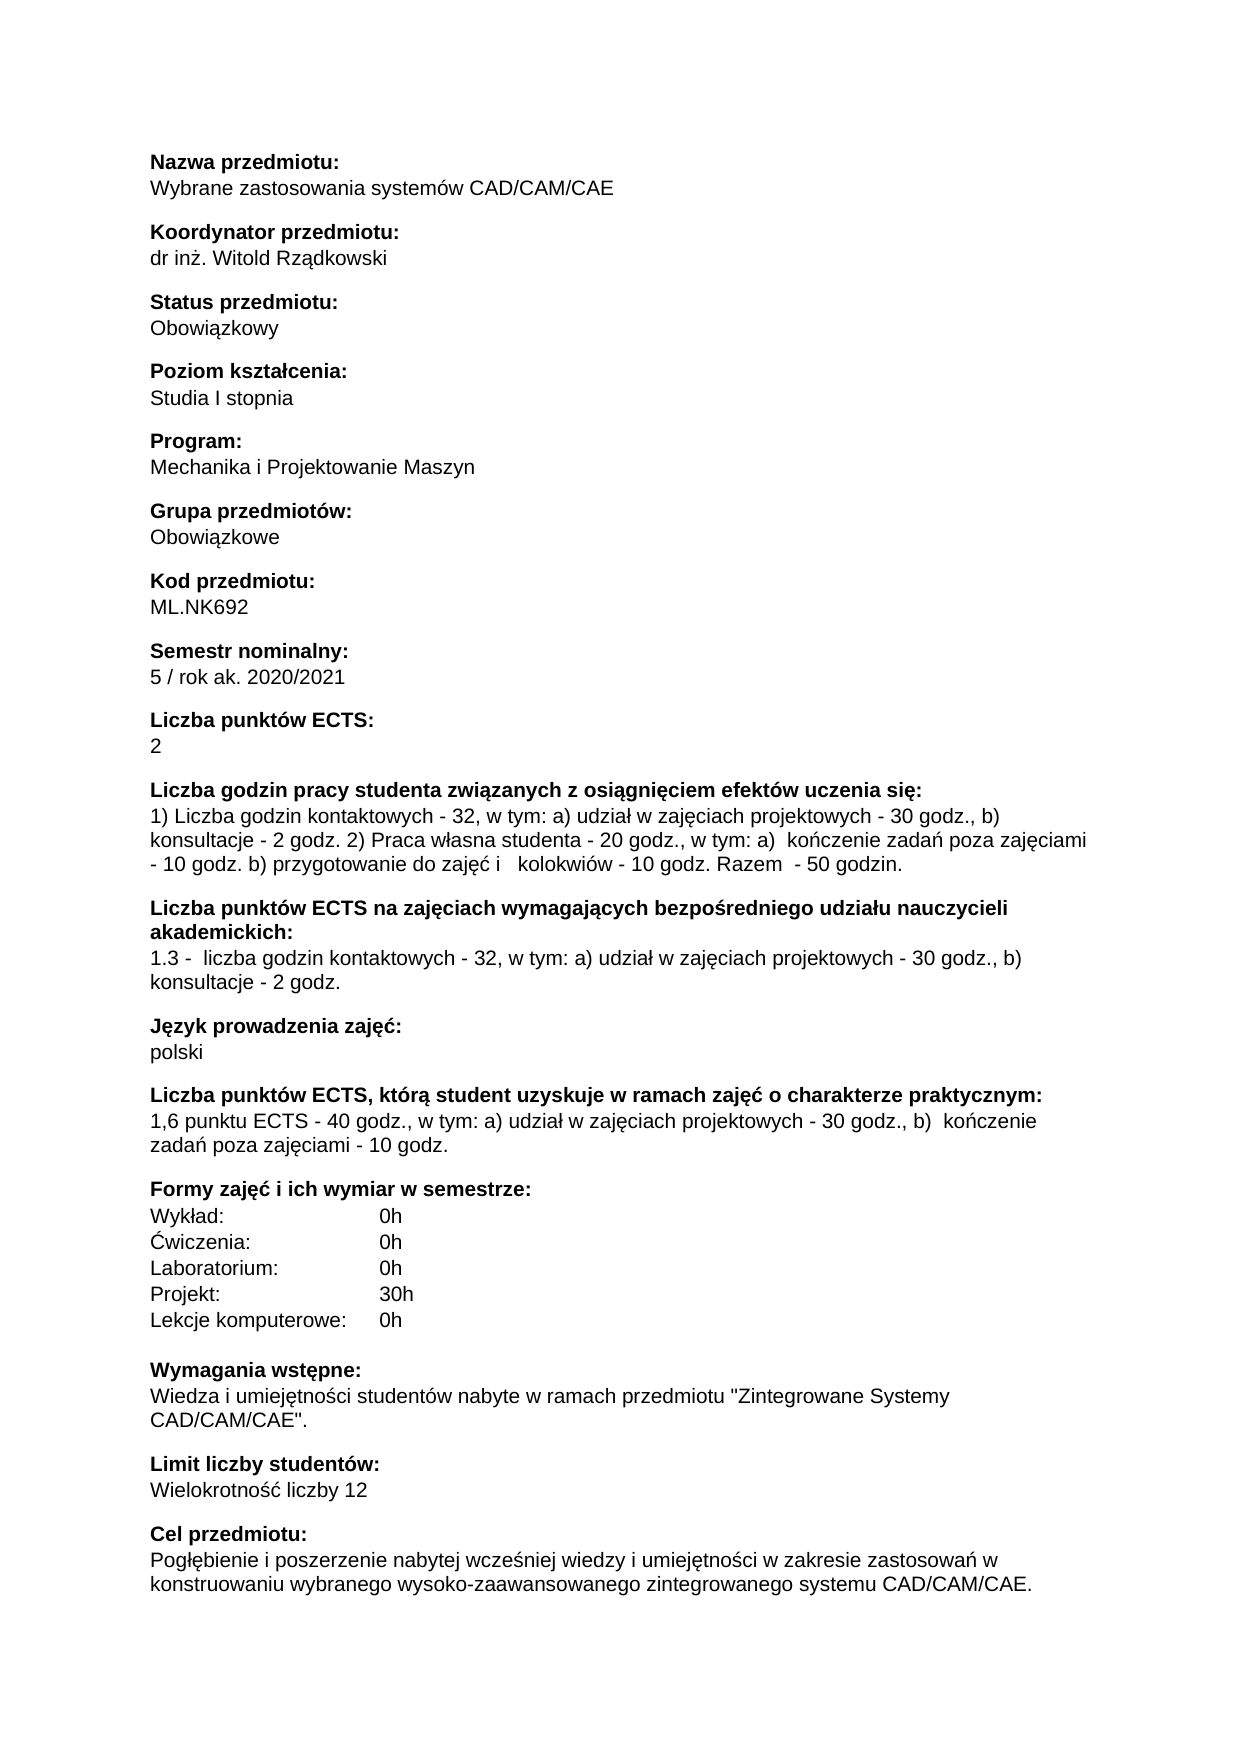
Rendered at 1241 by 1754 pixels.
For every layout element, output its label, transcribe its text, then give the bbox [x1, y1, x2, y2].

text Cel przedmiotu: [150, 1521, 1090, 1545]
text 1,6 punktu ECTS - 40 godz., w tym: a) udział w zajęciach projektowych - 30 godz., b) kończenie zadań poza zajęciami - 10 godz. [150, 1109, 1090, 1157]
text Formy zajęć i ich wymiar w semestrze: [150, 1177, 1090, 1201]
table_cell Laboratorium: [140, 1256, 367, 1280]
text Limit liczby studentów: [150, 1452, 1090, 1476]
text Poziom kształcenia: [150, 359, 1090, 383]
text Studia I stopnia [150, 385, 1090, 409]
text Liczba punktów ECTS na zajęciach wymagających bezpośredniego udziału nauczycieli akademickich: [150, 896, 1090, 944]
table_cell Lekcje komputerowe: [140, 1308, 367, 1332]
text Liczba godzin pracy studenta związanych z osiągnięciem efektów uczenia się: [150, 778, 1090, 802]
text Liczba punktów ECTS, którą student uzyskuje w ramach zajęć o charakterze praktycznym: [150, 1083, 1090, 1107]
text 5 / rok ak. 2020/2021 [150, 664, 1090, 688]
text dr inż. Witold Rządkowski [150, 246, 1090, 270]
table_cell 0h [369, 1228, 597, 1254]
text Obowiązkowy [150, 316, 1090, 339]
text Mechanika i Projektowanie Maszyn [150, 455, 1090, 479]
table_cell 0h [369, 1306, 597, 1332]
text 1.3 - liczba godzin kontaktowych - 32, w tym: a) udział w zajęciach projektowych - 30 godz., b) konsultacje - 2 godz. [150, 946, 1090, 994]
text Wymagania wstępne: [150, 1358, 1090, 1382]
text Wielokrotność liczby 12 [150, 1478, 1090, 1502]
text Wybrane zastosowania systemów CAD/CAM/CAE [150, 176, 1090, 200]
table_cell 0h [369, 1254, 597, 1280]
text Grupa przedmiotów: [150, 499, 1090, 523]
text Nazwa przedmiotu: [150, 150, 1090, 174]
text polski [150, 1039, 1090, 1063]
text 2 [150, 734, 1090, 758]
text Semestr nominalny: [150, 638, 1090, 662]
table_header Wykład: [140, 1204, 367, 1228]
text Liczba punktów ECTS: [150, 708, 1090, 732]
text Obowiązkowe [150, 525, 1090, 549]
text Koordynator przedmiotu: [150, 220, 1090, 244]
text Wiedza i umiejętności studentów nabyte w ramach przedmiotu "Zintegrowane Systemy CAD/CAM/CAE". [150, 1384, 1090, 1432]
text Kod przedmiotu: [150, 569, 1090, 593]
table_cell Projekt: [140, 1282, 367, 1306]
text Program: [150, 429, 1090, 453]
table_cell 30h [369, 1280, 597, 1306]
text Pogłębienie i poszerzenie nabytej wcześniej wiedzy i umiejętności w zakresie zastosowań w konstruowaniu wybranego wysoko-zaawansowanego zintegrowanego systemu CAD/CAM/CAE. [150, 1547, 1090, 1595]
text 1) Liczba godzin kontaktowych - 32, w tym: a) udział w zajęciach projektowych - 30 godz., b) konsultacje - 2 godz. 2) Praca własna studenta - 20 godz., w tym: a) kończenie zadań poza zajęciami - 10 godz. b) przygotowanie do zajęć i kolokwiów - 10 godz. Razem - 50 godzin. [150, 804, 1090, 876]
table_cell Ćwiczenia: [140, 1230, 367, 1254]
text Status przedmiotu: [150, 289, 1090, 313]
table_header 0h [369, 1204, 597, 1228]
text ML.NK692 [150, 595, 1090, 619]
text Język prowadzenia zajęć: [150, 1013, 1090, 1037]
